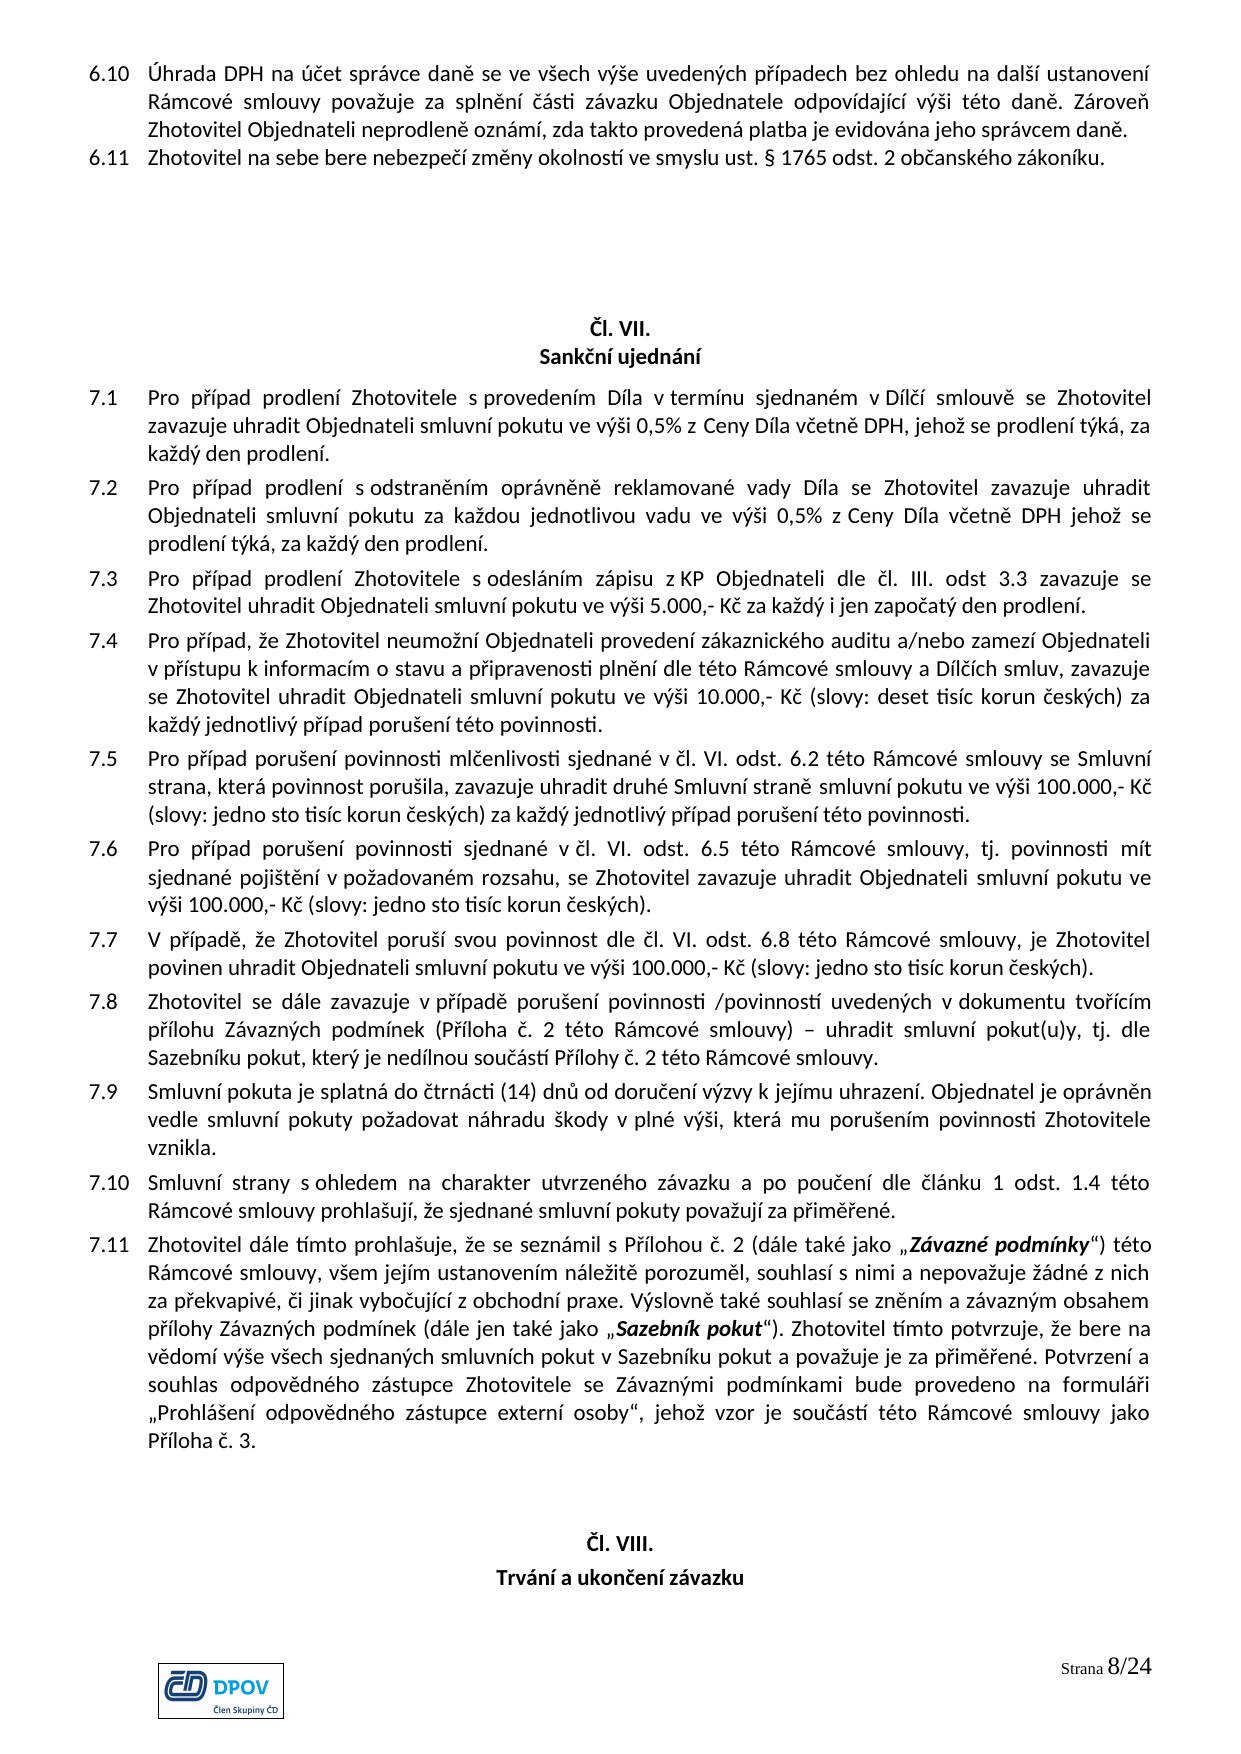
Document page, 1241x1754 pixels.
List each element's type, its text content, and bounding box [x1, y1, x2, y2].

list Úhrada DPH na účet správce daně se ve všech výše uvedených případech bez ohledu na další ustanovení Rámcové smlouvy považuje za splnění části závazku Objednatele odpovídající výši této daně. Zároveň Zhotovitel Objednateli neprodleně oznámí, zda takto provedená platba je evidována jeho správcem daně. [89, 59, 1152, 143]
text Trvání a ukončení závazku [89, 1563, 1152, 1591]
list Pro případ porušení povinnosti mlčenlivosti sjednané v čl. VI. odst. 6.2 této Rámcové smlouvy se Smluvní strana, která povinnost porušila, zavazuje uhradit druhé Smluvní straně smluvní pokutu ve výši 100.000,- Kč (slovy: jedno sto tisíc korun českých) za každý jednotlivý případ porušení této povinnosti. [89, 744, 1152, 828]
list Pro případ prodlení s odstraněním oprávněně reklamované vady Díla se Zhotovitel zavazuje uhradit Objednateli smluvní pokutu za každou jednotlivou vadu ve výši 0,5% z Ceny Díla včetně DPH jehož se prodlení týká, za každý den prodlení. [89, 473, 1152, 557]
list Zhotovitel dále tímto prohlašuje, že se seznámil s Přílohou č. 2 (dále také jako „Závazné podmínky“) této Rámcové smlouvy, všem jejím ustanovením náležitě porozuměl, souhlasí s nimi a nepovažuje žádné z nich za překvapivé, či jinak vybočující z obchodní praxe. Výslovně také souhlasí se zněním a závazným obsahem přílohy Závazných podmínek (dále jen také jako „Sazebník pokut“). Zhotovitel tímto potvrzuje, že bere na vědomí výše všech sjednaných smluvních pokut v Sazebníku pokut a považuje je za přiměřené. Potvrzení a souhlas odpovědného zástupce Zhotovitele se Závaznými podmínkami bude provedeno na formuláři „Prohlášení odpovědného zástupce externí osoby“, jehož vzor je součástí této Rámcové smlouvy jako Příloha č. 3. [89, 1230, 1152, 1454]
list Smluvní strany s ohledem na charakter utvrzeného závazku a po poučení dle článku 1 odst. 1.4 této Rámcové smlouvy prohlašují, že sjednané smluvní pokuty považují za přiměřené. [89, 1168, 1152, 1224]
list V případě, že Zhotovitel poruší svou povinnost dle čl. VI. odst. 6.8 této Rámcové smlouvy, je Zhotovitel povinen uhradit Objednateli smluvní pokutu ve výši 100.000,- Kč (slovy: jedno sto tisíc korun českých). [89, 925, 1152, 981]
picture [159, 1664, 283, 1718]
list Pro případ, že Zhotovitel neumožní Objednateli provedení zákaznického auditu a/nebo zamezí Objednateli v přístupu k informacím o stavu a připravenosti plnění dle této Rámcové smlouvy a Dílčích smluv, zavazuje se Zhotovitel uhradit Objednateli smluvní pokutu ve výši 10.000,- Kč (slovy: deset tisíc korun českých) za každý jednotlivý případ porušení této povinnosti. [89, 626, 1152, 738]
list Pro případ prodlení Zhotovitele s odesláním zápisu z KP Objednateli dle čl. III. odst 3.3 zavazuje se Zhotovitel uhradit Objednateli smluvní pokutu ve výši 5.000,- Kč za každý i jen započatý den prodlení. [89, 564, 1152, 620]
text Sankční ujednání [89, 342, 1152, 371]
list Pro případ porušení povinnosti sjednané v čl. VI. odst. 6.5 této Rámcové smlouvy, tj. povinnosti mít sjednané pojištění v požadovaném rozsahu, se Zhotovitel zavazuje uhradit Objednateli smluvní pokutu ve výši 100.000,- Kč (slovy: jedno sto tisíc korun českých). [89, 834, 1152, 919]
list Zhotovitel se dále zavazuje v případě porušení povinnosti /povinností uvedených v dokumentu tvořícím přílohu Závazných podmínek (Příloha č. 2 této Rámcové smlouvy) – uhradit smluvní pokut(u)y, tj. dle Sazebníku pokut, který je nedílnou součástí Přílohy č. 2 této Rámcové smlouvy. [89, 987, 1152, 1071]
list Pro případ prodlení Zhotovitele s provedením Díla v termínu sjednaném v Dílčí smlouvě se Zhotovitel zavazuje uhradit Objednateli smluvní pokutu ve výši 0,5% z Ceny Díla včetně DPH, jehož se prodlení týká, za každý den prodlení. [89, 383, 1152, 467]
list Zhotovitel na sebe bere nebezpečí změny okolností ve smyslu ust. § 1765 odst. 2 občanského zákoníku. [89, 143, 1152, 171]
text Čl. VII. [89, 314, 1152, 342]
text Čl. VIII. [89, 1529, 1152, 1557]
list Smluvní pokuta je splatná do čtrnácti (14) dnů od doručení výzvy k jejímu uhrazení. Objednatel je oprávněn vedle smluvní pokuty požadovat náhradu škody v plné výši, která mu porušením povinnosti Zhotovitele vznikla. [89, 1077, 1152, 1162]
